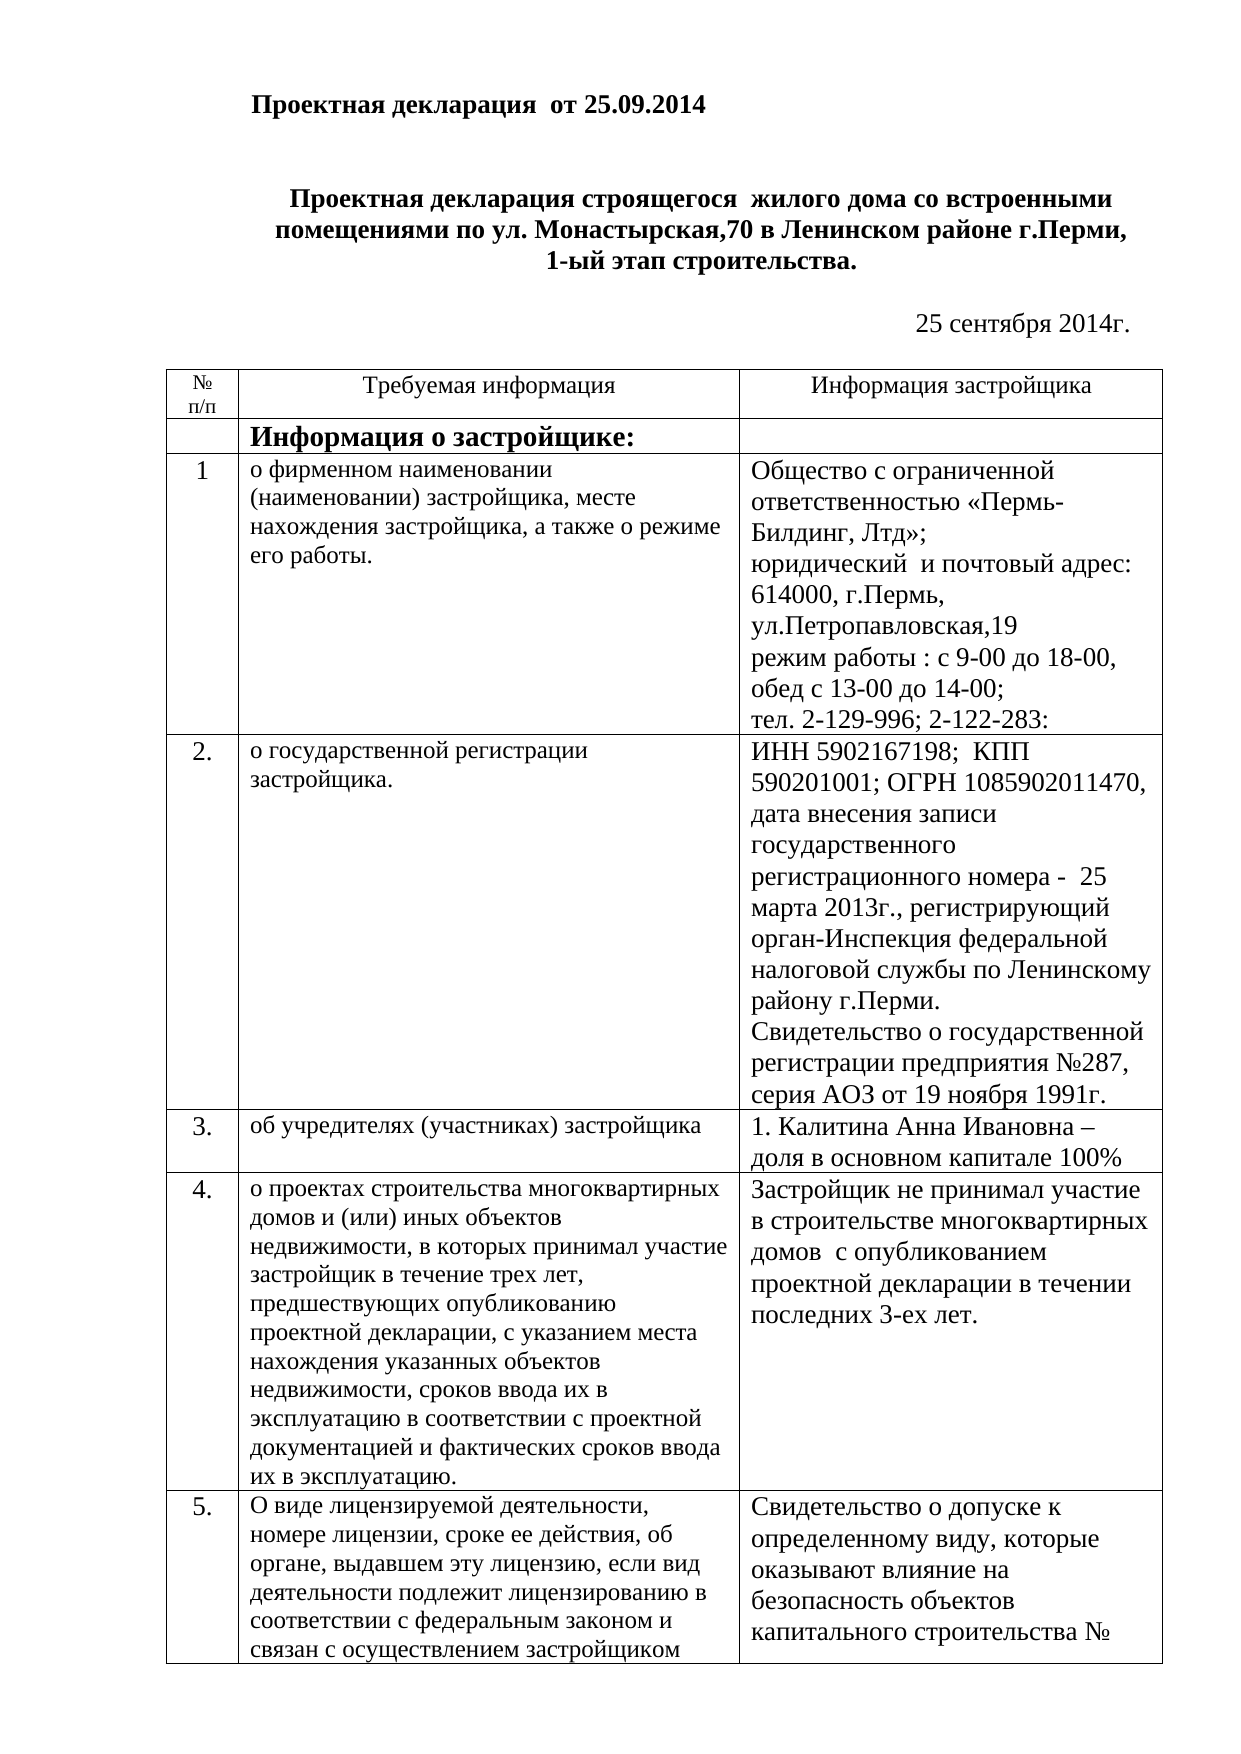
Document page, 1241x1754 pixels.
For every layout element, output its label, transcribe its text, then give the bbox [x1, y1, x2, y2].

text Проектная декларация строящегося жилого дома со встроенными [177, 182, 1152, 213]
table_cell Общество с ограниченной ответственностью «Пермь- Билдинг, Лтд»; юридический и почтовый адрес: 614000, г.Пермь, ул.Петропавловская,19 режим работы : с 9-00 до 18-00, обед с 13-00 до 14-00; тел. 2-129-996; 2-122-283: [740, 454, 1162, 734]
table_cell 1. Калитина Анна Ивановна – доля в основном капитале 100% [740, 1110, 1162, 1172]
table_cell Застройщик не принимал участие в строительстве многоквартирных домов с опубликованием проектной декларации в течении последних 3-ех лет. [740, 1173, 1162, 1489]
table_cell [167, 419, 238, 453]
table_cell 4. [167, 1173, 238, 1489]
text помещениями по ул. Монастырская,70 в Ленинском районе г.Перми, [177, 213, 1152, 244]
table_cell о фирменном наименовании (наименовании) застройщика, месте нахождения застройщика, а также о режиме его работы. [239, 454, 739, 734]
text 1-ый этап строительства. [177, 244, 1152, 276]
table_header № п/п [167, 370, 238, 418]
table_cell об учредителях (участниках) застройщика [239, 1110, 739, 1172]
table_cell 1 [167, 454, 238, 734]
table_cell ИНН 5902167198; КПП 590201001; ОГРН 1085902011470, дата внесения записи государственного регистрационного номера - 25 марта 2013г., регистрирующий орган-Инспекция федеральной налоговой службы по Ленинскому району г.Перми. Свидетельство о государственной регистрации предприятия №287, серия АОЗ от 19 ноября 1991г. [740, 735, 1162, 1109]
table_header Требуемая информация [239, 370, 739, 418]
table_header Информация застройщика [740, 370, 1162, 418]
table_cell о государственной регистрации застройщика. [239, 735, 739, 1109]
text Проектная декларация от 25.09.2014 [177, 89, 1152, 120]
table_cell Информация о застройщике: [239, 419, 739, 453]
table_cell 3. [167, 1110, 238, 1172]
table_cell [239, 1491, 739, 1663]
table_cell [740, 419, 1162, 453]
text 25 сентября 2014г. [177, 307, 1152, 338]
table_cell о проектах строительства многоквартирных домов и (или) иных объектов недвижимости, в которых принимал участие застройщик в течение трех лет, предшествующих опубликованию проектной декларации, с указанием места нахождения указанных объектов недвижимости, сроков ввода их в эксплуатацию в соответствии с проектной документацией и фактических сроков ввода их в эксплуатацию. [239, 1173, 739, 1489]
table_cell 2. [167, 735, 238, 1109]
table_cell 5. [167, 1491, 238, 1663]
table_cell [740, 1491, 1162, 1663]
